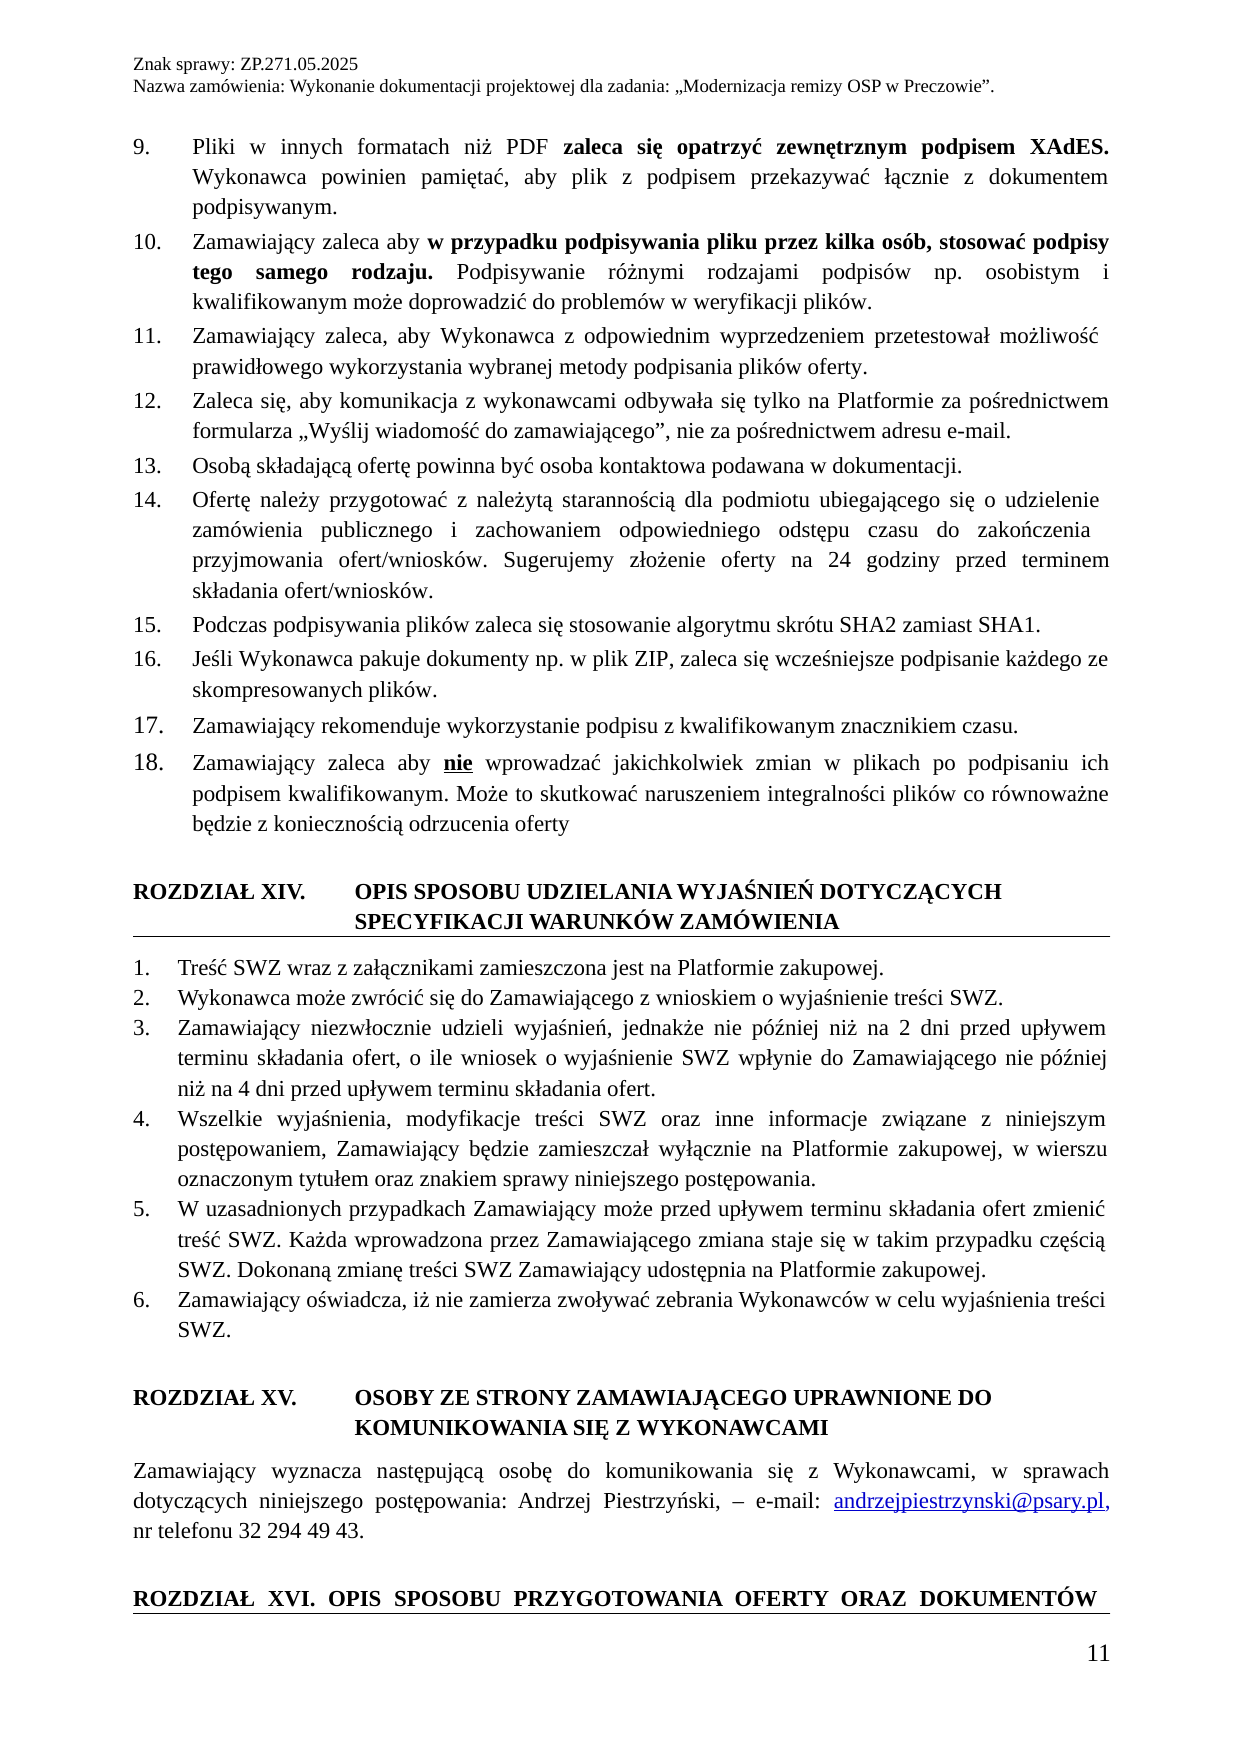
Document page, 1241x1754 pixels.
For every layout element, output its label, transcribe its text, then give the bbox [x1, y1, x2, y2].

list Zamawiający zaleca, aby Wykonawca z odpowiednim wyprzedzeniem przetestował możliwość prawidłowego wykorzystania wybranej metody podpisania plików oferty. [133, 322, 1110, 379]
list Podczas podpisywania plików zaleca się stosowanie algorytmu skrótu SHA2 zamiast SHA1. [133, 611, 1110, 637]
text Zamawiający wyznacza następującą osobę do komunikowania się z Wykonawcami, w sprawach dotyczących niniejszego postępowania: Andrzej Piestrzyński, – e-mail: andrzejpiestrzynski@psary.pl, nr telefonu 32 294 49 43. [133, 1457, 1110, 1544]
list Zamawiający zaleca aby nie wprowadzać jakichkolwiek zmian w plikach po podpisaniu ich podpisem kwalifikowanym. Może to skutkować naruszeniem integralności plików co równoważne będzie z koniecznością odrzucenia oferty [133, 747, 1110, 836]
list Jeśli Wykonawca pakuje dokumenty np. w plik ZIP, zaleca się wcześniejsze podpisanie każdego ze skompresowanych plików. [133, 645, 1110, 702]
list Osobą składającą ofertę powinna być osoba kontaktowa podawana w dokumentacji. [133, 452, 1110, 478]
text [133, 1585, 1110, 1613]
list W uzasadnionych przypadkach Zamawiający może przed upływem terminu składania ofert zmienić treść SWZ. Każda wprowadzona przez Zamawiającego zmiana staje się w takim przypadku częścią SWZ. Dokonaną zmianę treści SWZ Zamawiający udostępnia na Platformie zakupowej. [133, 1195, 1107, 1282]
list Wszelkie wyjaśnienia, modyfikacje treści SWZ oraz inne informacje związane z niniejszym postępowaniem, Zamawiający będzie zamieszczał wyłącznie na Platformie zakupowej, w wierszu oznaczonym tytułem oraz znakiem sprawy niniejszego postępowania. [133, 1105, 1107, 1192]
text ROZDZIAŁ XV. OSOBY ZE STRONY ZAMAWIAJĄCEGO UPRAWNIONE DO KOMUNIKOWANIA SIĘ Z WYKONAWCAMI [133, 1384, 1110, 1441]
list Zamawiający zaleca aby w przypadku podpisywania pliku przez kilka osób, stosować podpisy tego samego rodzaju. Podpisywanie różnymi rodzajami podpisów np. osobistym i kwalifikowanym może doprowadzić do problemów w weryfikacji plików. [133, 228, 1110, 314]
list Treść SWZ wraz z załącznikami zamieszczona jest na Platformie zakupowej. [133, 954, 1110, 980]
list Ofertę należy przygotować z należytą starannością dla podmiotu ubiegającego się o udzielenie zamówienia publicznego i zachowaniem odpowiedniego odstępu czasu do zakończenia przyjmowania ofert/wniosków. Sugerujemy złożenie oferty na 24 godziny przed terminem składania ofert/wniosków. [133, 486, 1110, 603]
list Zamawiający rekomenduje wykorzystanie podpisu z kwalifikowanym znacznikiem czasu. [133, 710, 1110, 739]
list Zaleca się, aby komunikacja z wykonawcami odbywała się tylko na Platformie za pośrednictwem formularza „Wyślij wiadomość do zamawiającego”, nie za pośrednictwem adresu e-mail. [133, 387, 1110, 444]
list Zamawiający niezwłocznie udzieli wyjaśnień, jednakże nie później niż na 2 dni przed upływem terminu składania ofert, o ile wniosek o wyjaśnienie SWZ wpłynie do Zamawiającego nie później niż na 4 dni przed upływem terminu składania ofert. [133, 1014, 1107, 1101]
list Pliki w innych formatach niż PDF zaleca się opatrzyć zewnętrznym podpisem XAdES. Wykonawca powinien pamiętać, aby plik z podpisem przekazywać łącznie z dokumentem podpisywanym. [133, 133, 1110, 220]
list Zamawiający oświadcza, iż nie zamierza zwoływać zebrania Wykonawców w celu wyjaśnienia treści SWZ. [133, 1286, 1107, 1343]
text ROZDZIAŁ XIV. OPIS SPOSOBU UDZIELANIA WYJAŚNIEŃ DOTYCZĄCYCH SPECYFIKACJI WARUNKÓW ZAMÓWIENIA [133, 878, 1110, 936]
list Wykonawca może zwrócić się do Zamawiającego z wnioskiem o wyjaśnienie treści SWZ. [133, 984, 1107, 1010]
